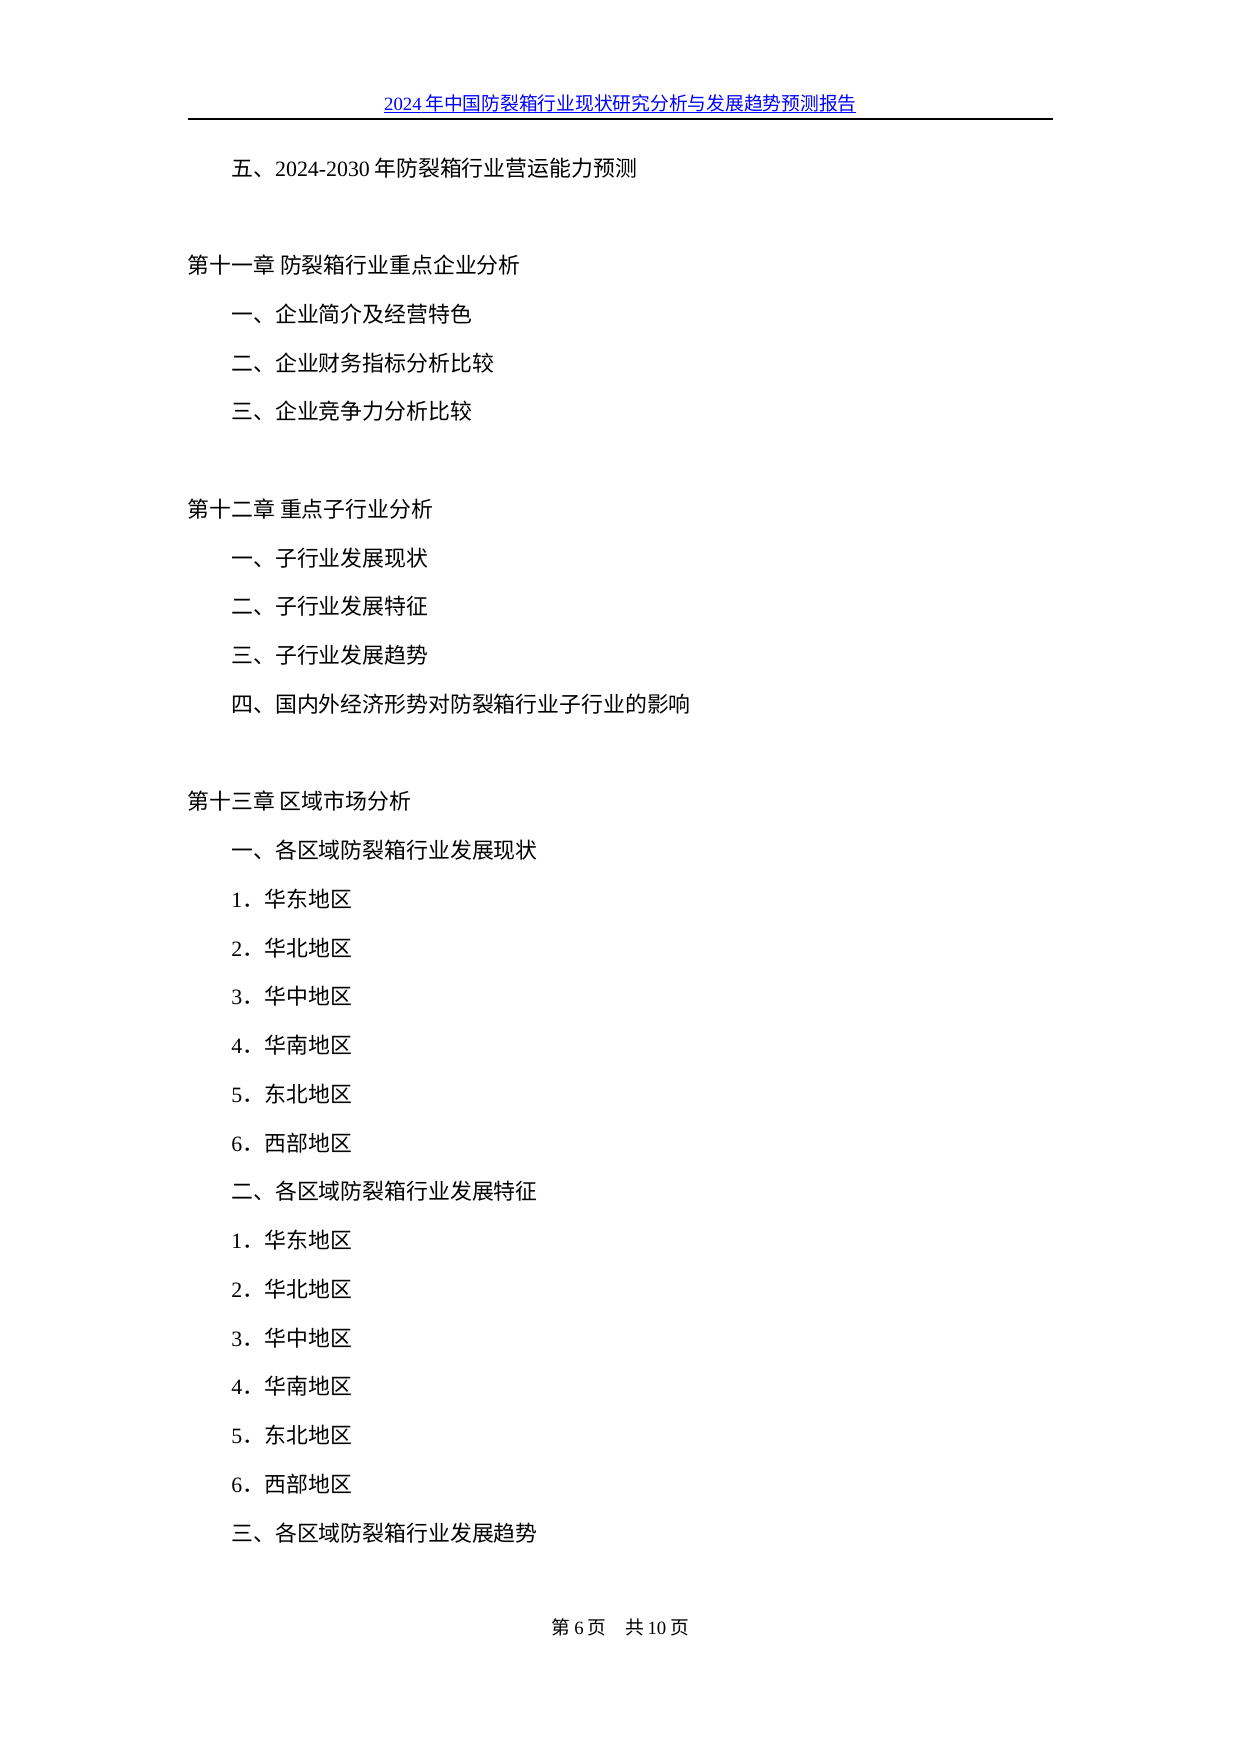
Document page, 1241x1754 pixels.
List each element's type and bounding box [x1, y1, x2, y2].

text [187, 150, 1053, 1548]
